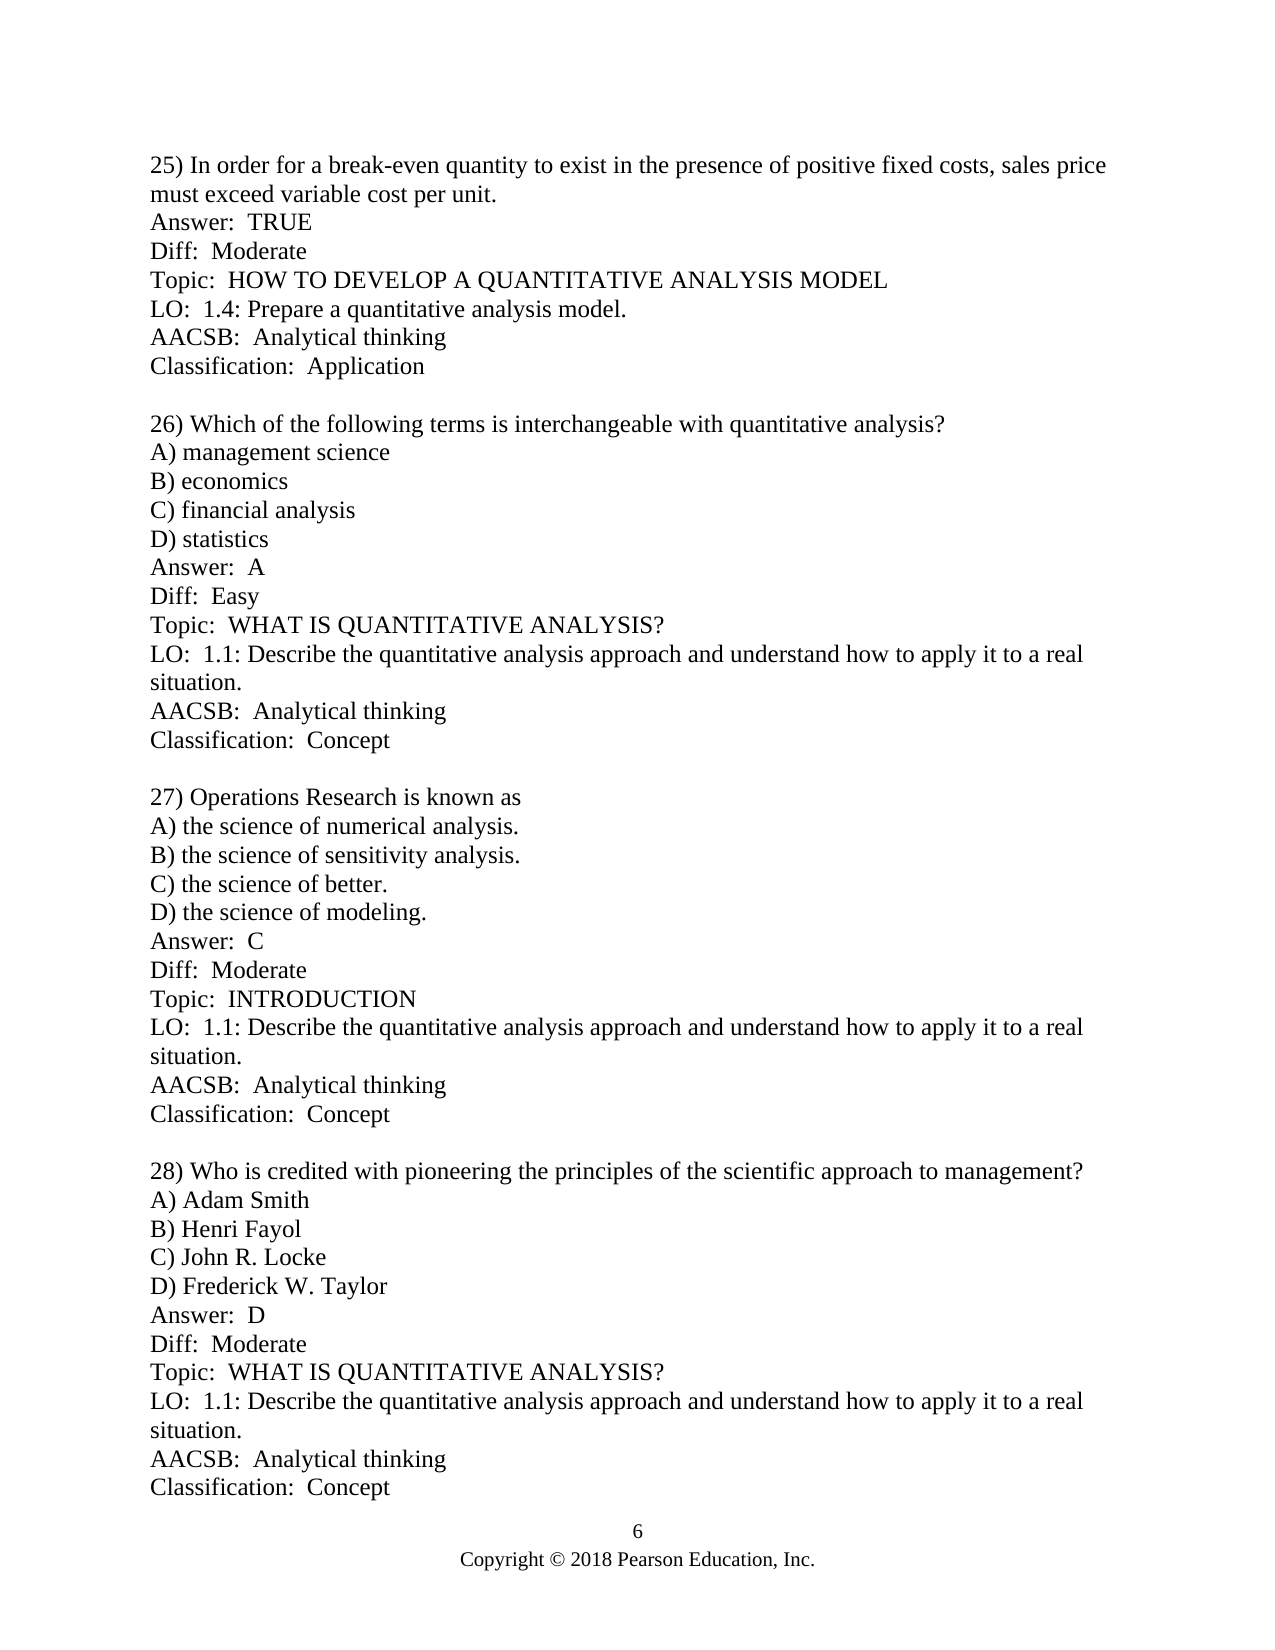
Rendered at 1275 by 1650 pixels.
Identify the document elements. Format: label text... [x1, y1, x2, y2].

text LO: 1.1: Describe the quantitative analysis approach and understand how to apply it to a real situation. [150, 639, 1125, 696]
text B) Henri Fayol [150, 1214, 1125, 1242]
text Diff: Moderate [150, 236, 1125, 265]
text LO: 1.4: Prepare a quantitative analysis model. [150, 294, 1125, 322]
text Diff: Easy [150, 581, 1125, 610]
text D) the science of modeling. [150, 897, 1125, 926]
text C) John R. Locke [150, 1242, 1125, 1271]
text LO: 1.1: Describe the quantitative analysis approach and understand how to apply it to a real situation. [150, 1012, 1125, 1070]
text B) the science of sensitivity analysis. [150, 840, 1125, 869]
text D) Frederick W. Taylor [150, 1271, 1125, 1300]
text Answer: D [150, 1300, 1125, 1329]
text Answer: C [150, 926, 1125, 955]
text AACSB: Analytical thinking [150, 1070, 1125, 1099]
text Diff: Moderate [150, 1329, 1125, 1357]
text Answer: TRUE [150, 207, 1125, 236]
text AACSB: Analytical thinking [150, 322, 1125, 351]
text 25) In order for a break-even quantity to exist in the presence of positive fixed costs, sales price must exceed variable cost per unit. [150, 150, 1125, 207]
text Topic: INTRODUCTION [150, 984, 1125, 1012]
text D) statistics [150, 524, 1125, 552]
text Diff: Moderate [150, 955, 1125, 984]
text A) management science [150, 437, 1125, 466]
text A) Adam Smith [150, 1185, 1125, 1214]
text Classification: Concept [150, 1472, 1125, 1501]
text Classification: Concept [150, 1099, 1125, 1127]
text LO: 1.1: Describe the quantitative analysis approach and understand how to apply it to a real situation. [150, 1386, 1125, 1444]
text Classification: Application [150, 351, 1125, 380]
text 28) Who is credited with pioneering the principles of the scientific approach to management? [150, 1156, 1125, 1185]
text Answer: A [150, 552, 1125, 581]
text C) the science of better. [150, 869, 1125, 897]
text Classification: Concept [150, 725, 1125, 754]
text Topic: HOW TO DEVELOP A QUANTITATIVE ANALYSIS MODEL [150, 265, 1125, 294]
text C) financial analysis [150, 495, 1125, 524]
text Topic: WHAT IS QUANTITATIVE ANALYSIS? [150, 610, 1125, 639]
text AACSB: Analytical thinking [150, 1444, 1125, 1472]
text 27) Operations Research is known as [150, 782, 1125, 811]
text B) economics [150, 466, 1125, 495]
text 26) Which of the following terms is interchangeable with quantitative analysis? [150, 409, 1125, 437]
text AACSB: Analytical thinking [150, 696, 1125, 725]
text Topic: WHAT IS QUANTITATIVE ANALYSIS? [150, 1357, 1125, 1386]
text A) the science of numerical analysis. [150, 811, 1125, 840]
